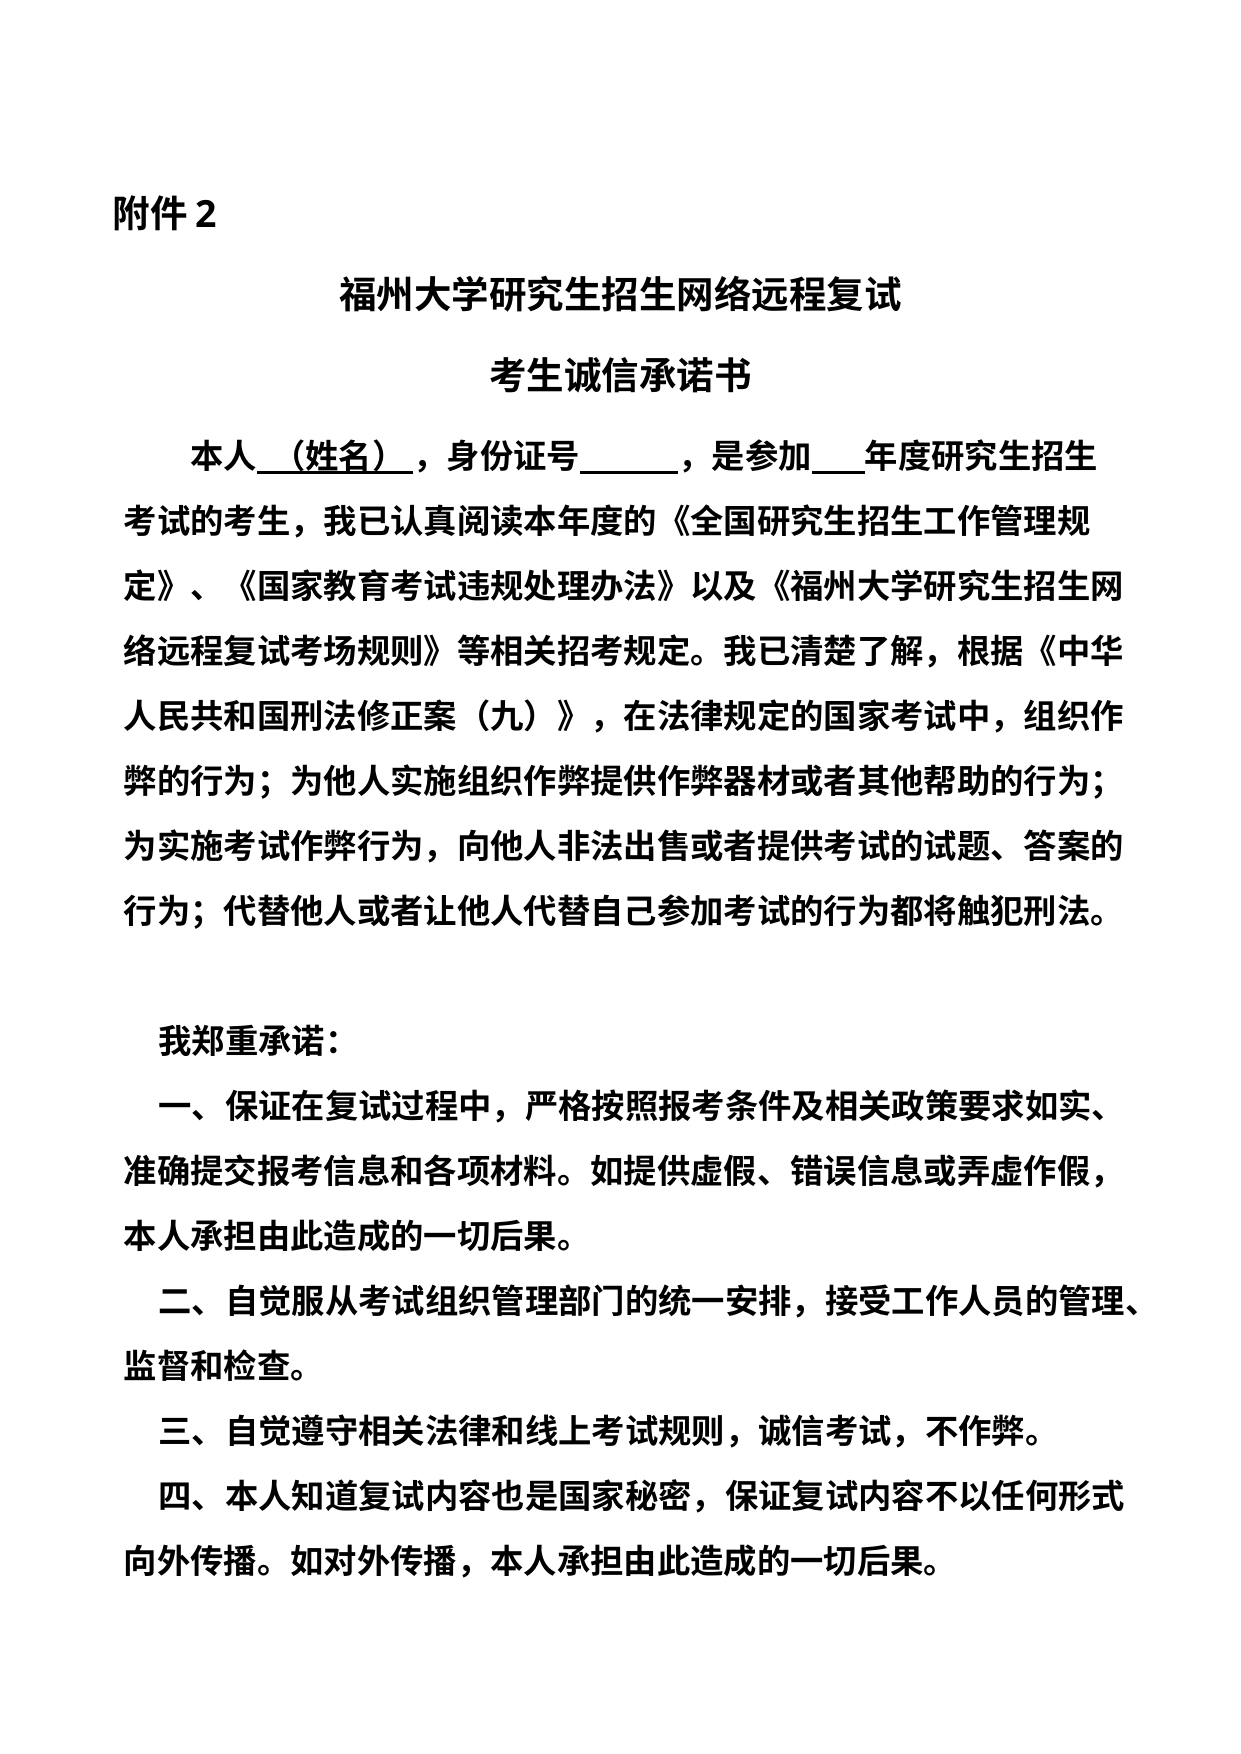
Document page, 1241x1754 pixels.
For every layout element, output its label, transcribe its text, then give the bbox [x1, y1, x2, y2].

text 本人 （姓名） ，身份证号 ，是参加 年度研究生招生考试的考生，我已认真阅读本年度的《全国研究生招生工作管理规定》、《国家教育考试违规处理办法》以及《福州大学研究生招生网络远程复试考场规则》等相关招考规定。我已清楚了解，根据《中华人民共和国刑法修正案（九）》，在法律规定的国家考试中，组织作弊的行为；为他人实施组织作弊提供作弊器材或者其他帮助的行为；为实施考试作弊行为，向他人非法出售或者提供考试的试题、答案的行为；代替他人或者让他人代替自己参加考试的行为都将触犯刑法。 我郑重承诺： 一、保证在复试过程中，严格按照报考条件及相关政策要求如实、准确提交报考信息和各项材料。如提供虚假、错误信息或弄虚作假，本人承担由此造成的一切后果。 二、自觉服从考试组织管理部门的统一安排，接受工作人员的管理、监督和检查。 三、自觉遵守相关法律和线上考试规则，诚信考试，不作弊。 四、本人知道复试内容也是国家秘密，保证复试内容不以任何形式向外传播。如对外传播，本人承担由此造成的一切后果。 [123, 422, 1128, 1592]
text 福州大学研究生招生网络远程复试 [112, 259, 1128, 324]
text 附件2 [112, 178, 1128, 243]
text 考生诚信承诺书 [112, 341, 1128, 406]
